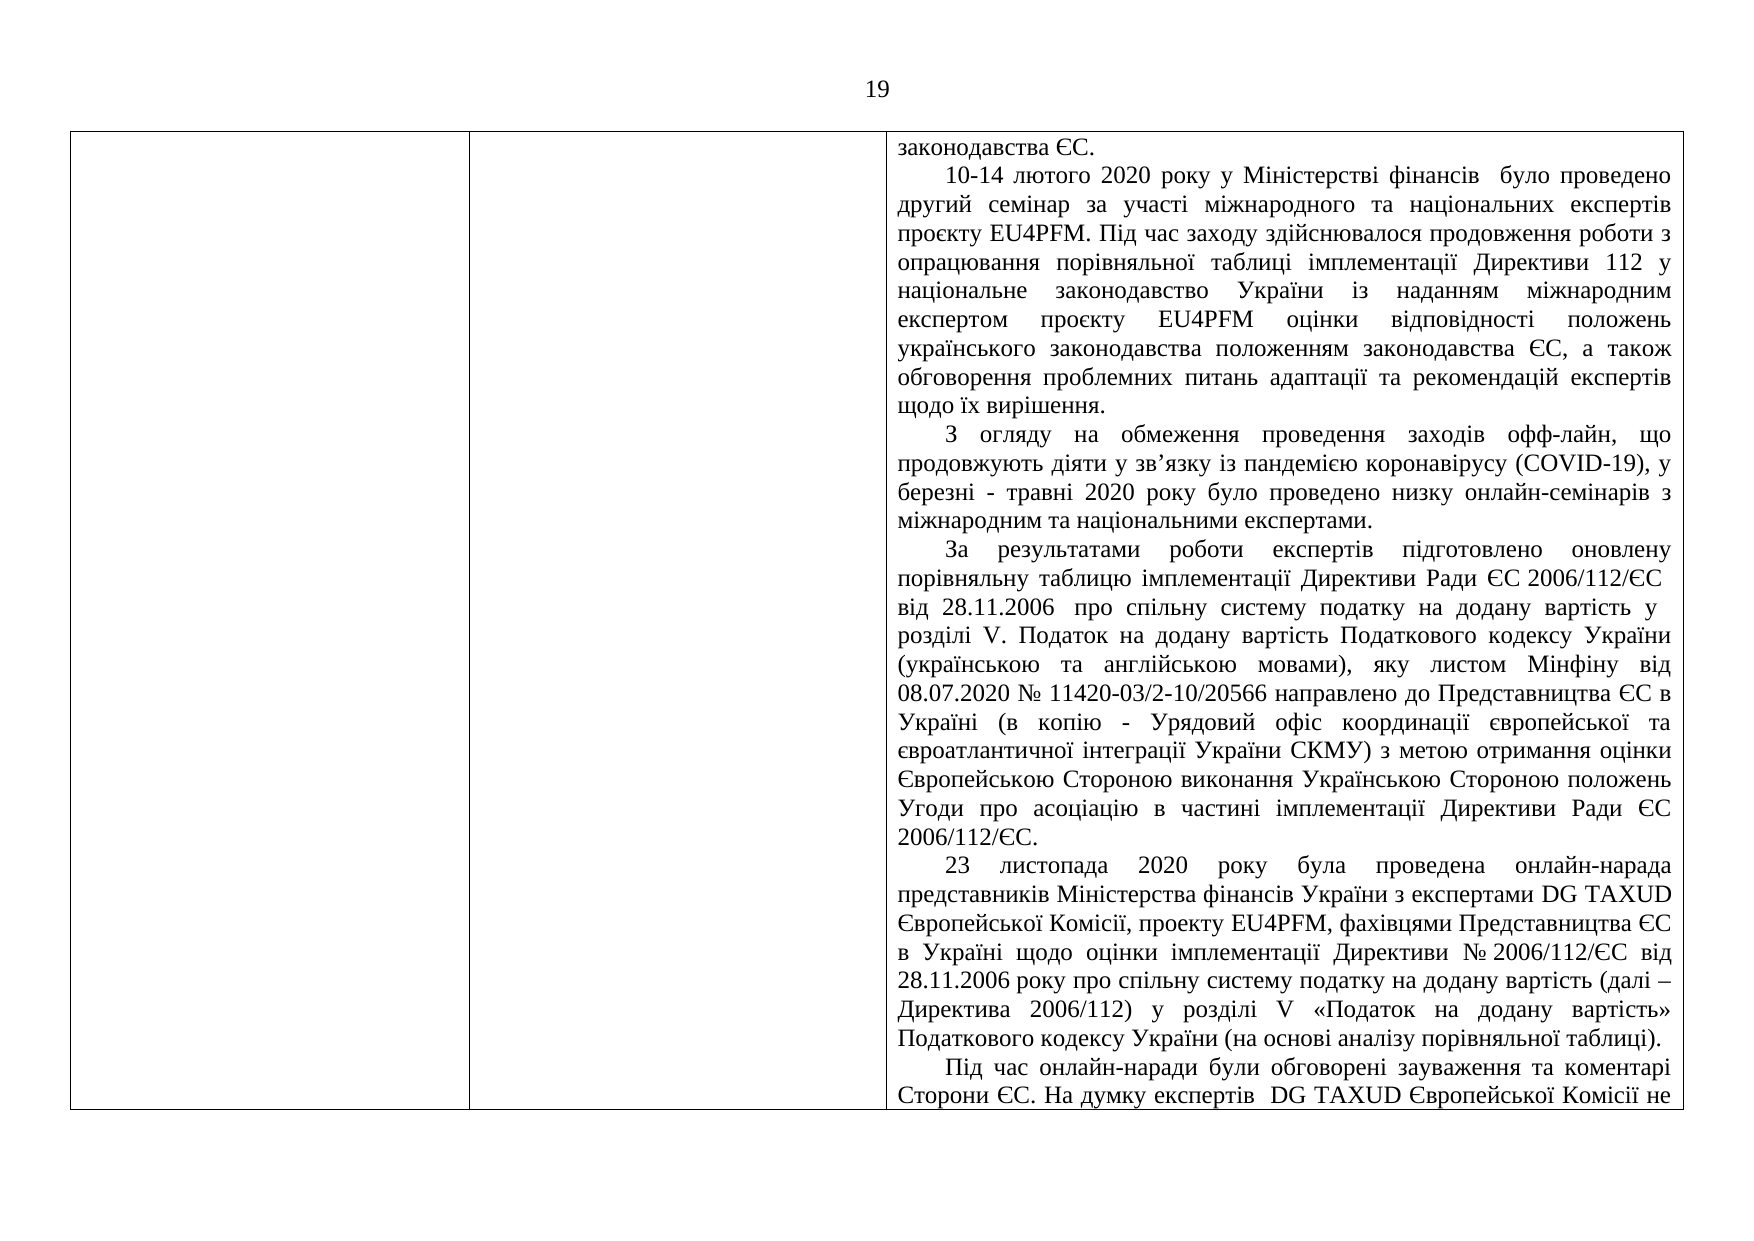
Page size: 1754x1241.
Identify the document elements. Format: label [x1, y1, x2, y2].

table_cell [470, 132, 886, 1109]
table_cell [887, 132, 1683, 1109]
